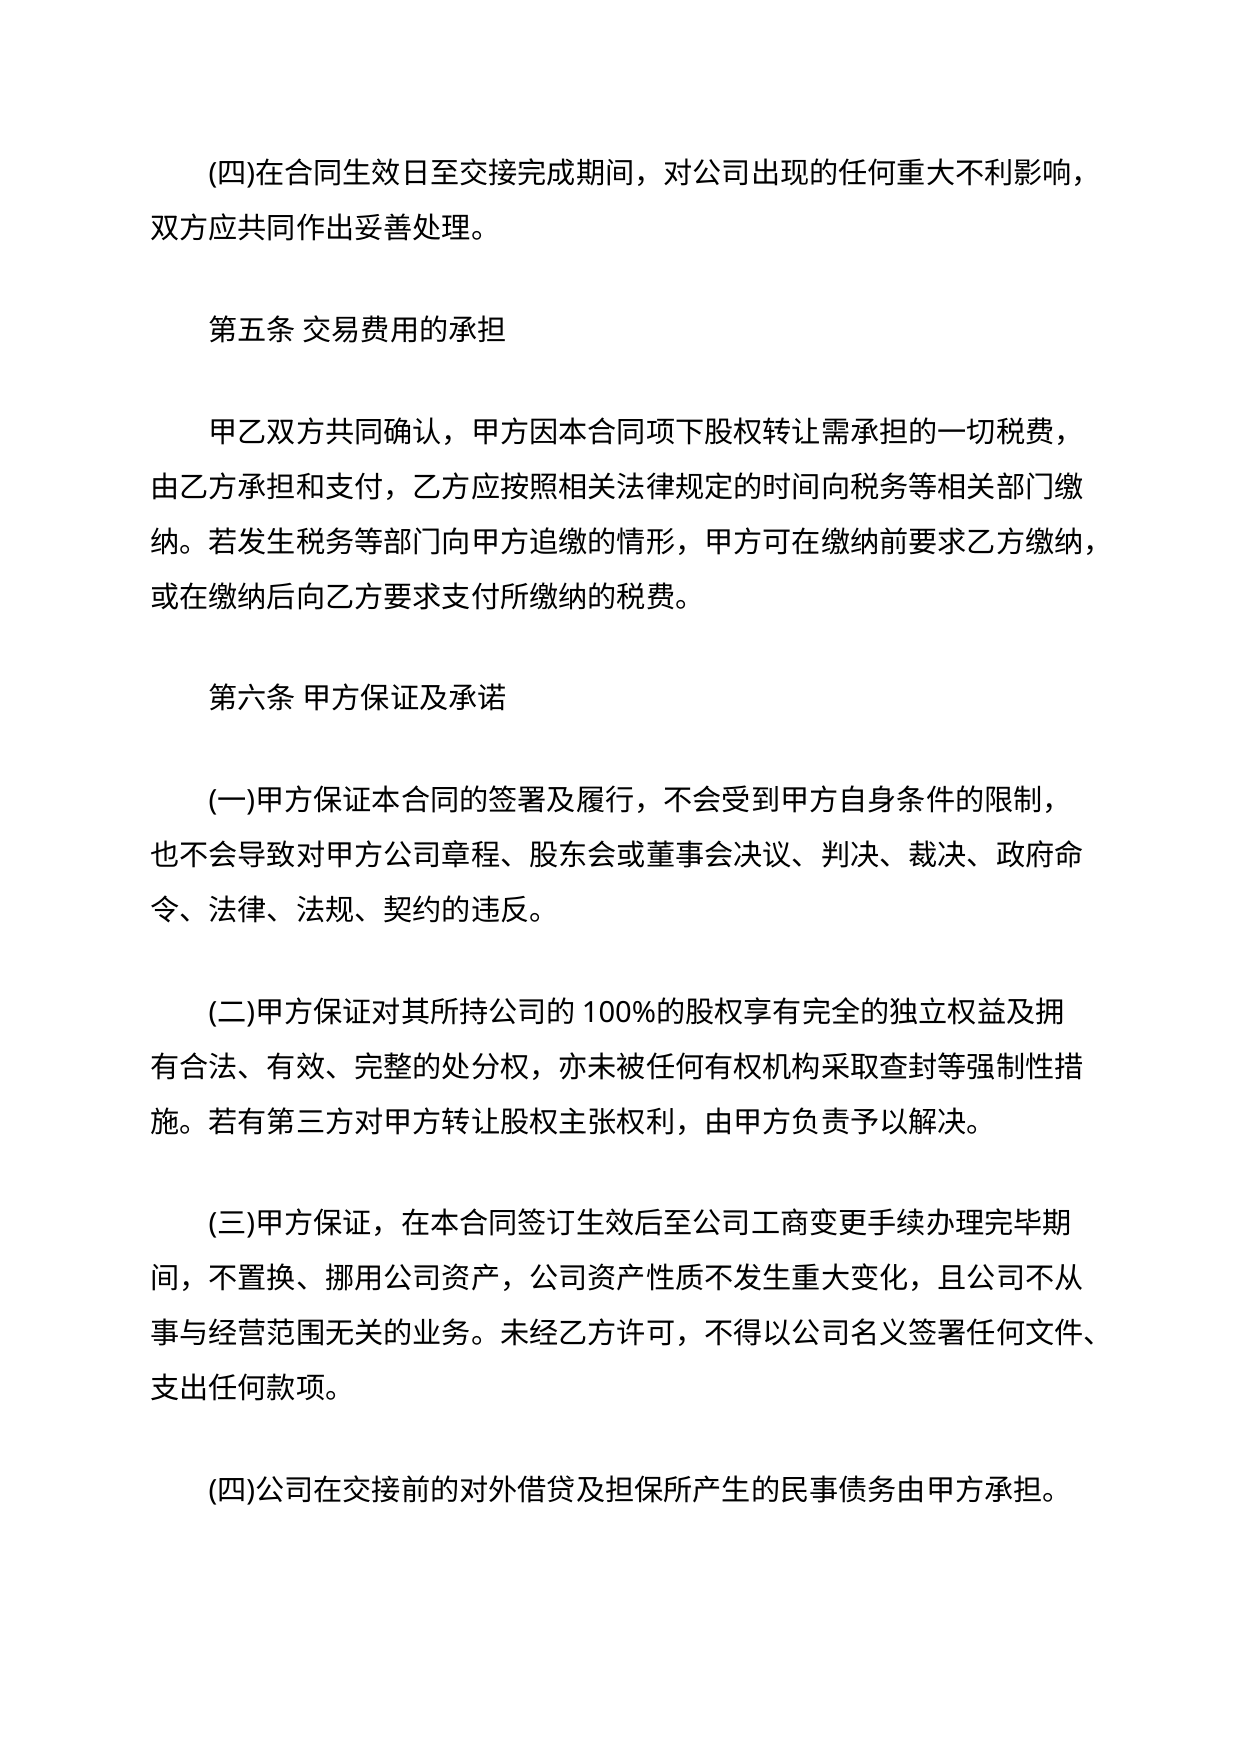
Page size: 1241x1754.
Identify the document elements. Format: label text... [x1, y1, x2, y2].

text 第五条 交易费用的承担 [150, 307, 1090, 349]
text 第六条 甲方保证及承诺 [150, 675, 1090, 717]
text (三)甲方保证，在本合同签订生效后至公司工商变更手续办理完毕期间，不置换、挪用公司资产，公司资产性质不发生重大变化，且公司不从事与经营范围无关的业务。未经乙方许可，不得以公司名义签署任何文件、支出任何款项。 [150, 1200, 1090, 1407]
text 甲乙双方共同确认，甲方因本合同项下股权转让需承担的一切税费，由乙方承担和支付，乙方应按照相关法律规定的时间向税务等相关部门缴纳。若发生税务等部门向甲方追缴的情形，甲方可在缴纳前要求乙方缴纳，或在缴纳后向乙方要求支付所缴纳的税费。 [150, 408, 1090, 616]
text (四)在合同生效日至交接完成期间，对公司出现的任何重大不利影响，双方应共同作出妥善处理。 [150, 150, 1090, 247]
text (一)甲方保证本合同的签署及履行，不会受到甲方自身条件的限制，也不会导致对甲方公司章程、股东会或董事会决议、判决、裁决、政府命令、法律、法规、契约的违反。 [150, 777, 1090, 929]
text (二)甲方保证对其所持公司的100%的股权享有完全的独立权益及拥有合法、有效、完整的处分权，亦未被任何有权机构采取查封等强制性措施。若有第三方对甲方转让股权主张权利，由甲方负责予以解决。 [150, 988, 1090, 1141]
text (四)公司在交接前的对外借贷及担保所产生的民事债务由甲方承担。 [150, 1467, 1090, 1509]
